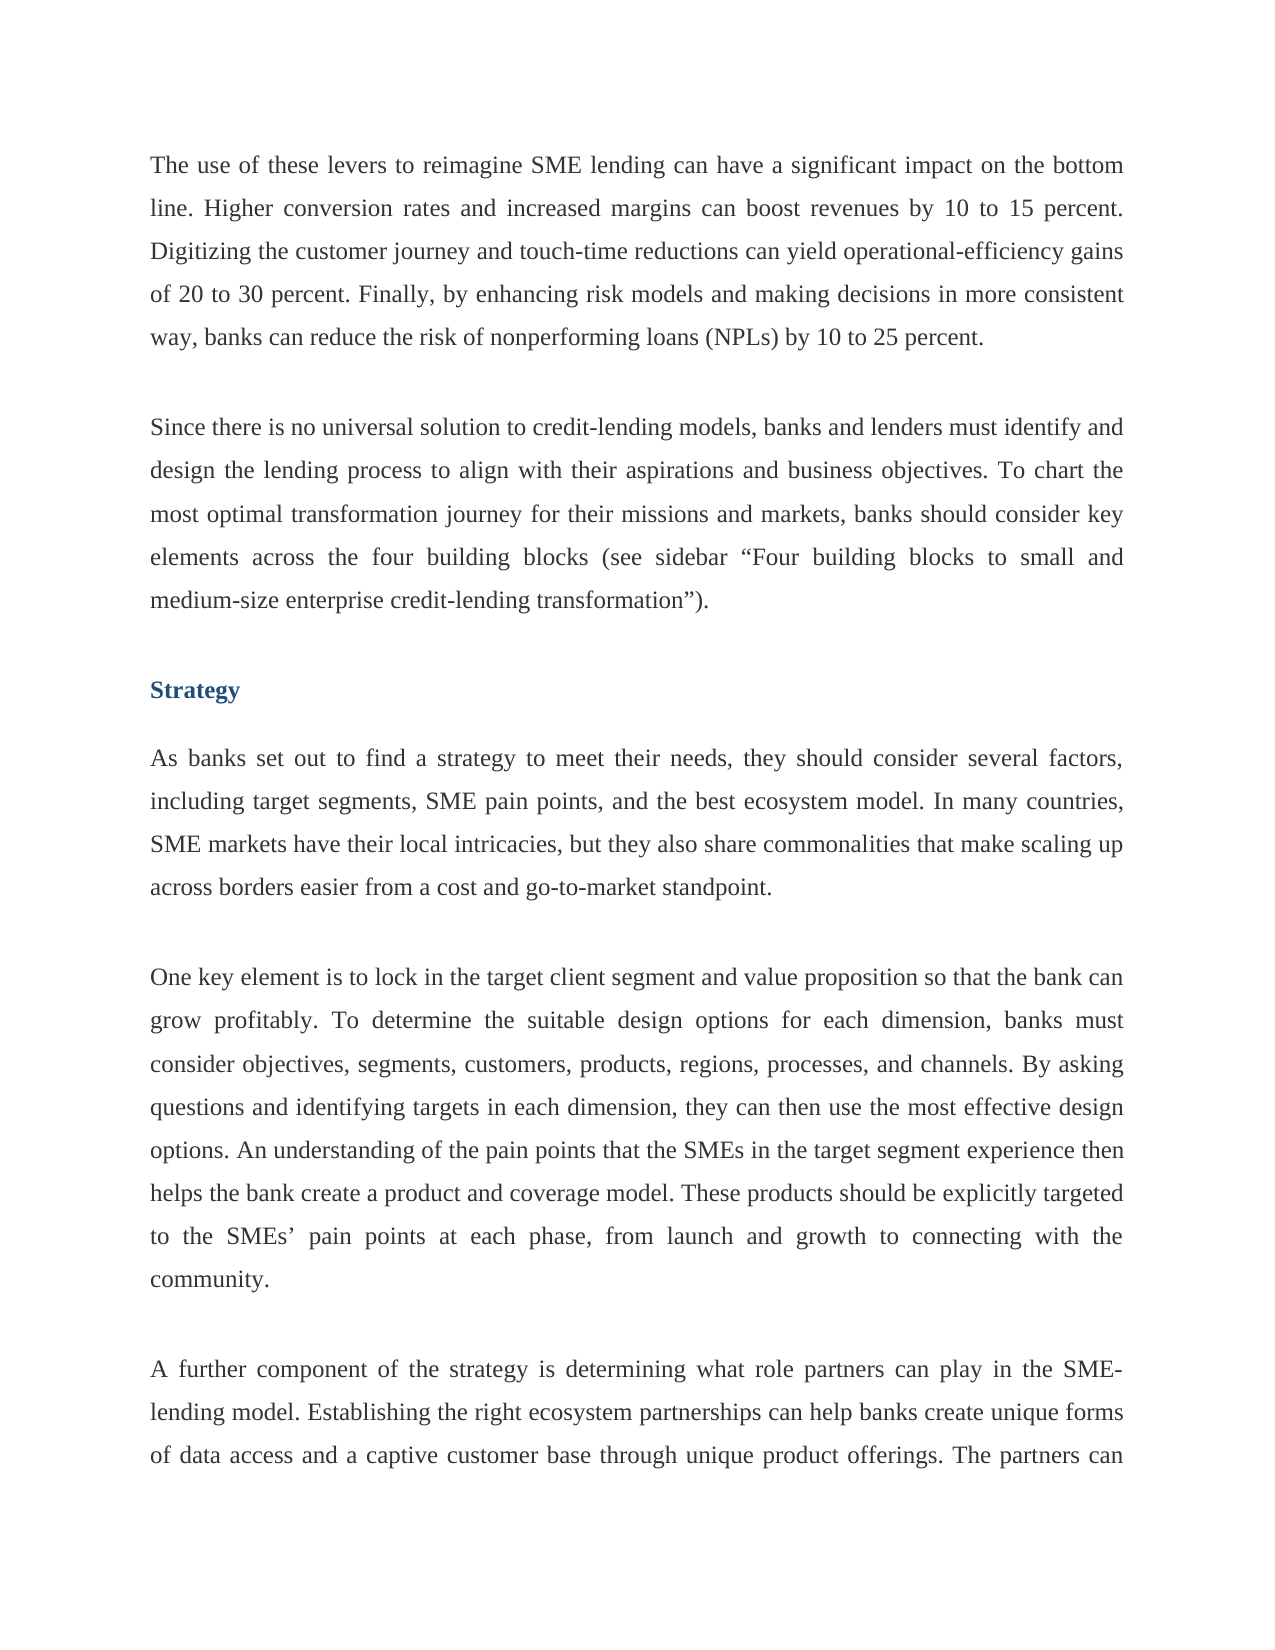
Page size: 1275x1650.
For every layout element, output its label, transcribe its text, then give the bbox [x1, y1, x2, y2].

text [150, 1354, 1125, 1469]
text One key element is to lock in the target client segment and value proposition so that the bank can grow profitably. To determine the suitable design options for each dimension, banks must consider objectives, segments, customers, products, regions, processes, and channels. By asking questions and identifying targets in each dimension, they can then use the most effective design options. An understanding of the pain points that the SMEs in the target segment experience then helps the bank create a product and coverage model. These products should be explicitly targeted to the SMEs’ pain points at each phase, from launch and growth to connecting with the community. [150, 962, 1125, 1293]
text As banks set out to find a strategy to meet their needs, they should consider several factors, including target segments, SME pain points, and the best ecosystem model. In many countries, SME markets have their local intricacies, but they also share commonalities that make scaling up across borders easier from a cost and go-to-market standpoint. [150, 743, 1125, 901]
subtitle Strategy [150, 675, 1125, 704]
text Since there is no universal solution to credit-lending models, banks and lenders must identify and design the lending process to align with their aspirations and business objectives. To chart the most optimal transformation journey for their missions and markets, banks should consider key elements across the four building blocks (see sidebar “Four building blocks to small and medium-size enterprise credit-lending transformation”). [150, 412, 1125, 614]
text The use of these levers to reimagine SME lending can have a significant impact on the bottom line. Higher conversion rates and increased margins can boost revenues by 10 to 15 percent. Digitizing the customer journey and touch-time reductions can yield operational-efficiency gains of 20 to 30 percent. Finally, by enhancing risk models and making decisions in more consistent way, banks can reduce the risk of nonperforming loans (NPLs) by 10 to 25 percent. [150, 150, 1125, 351]
